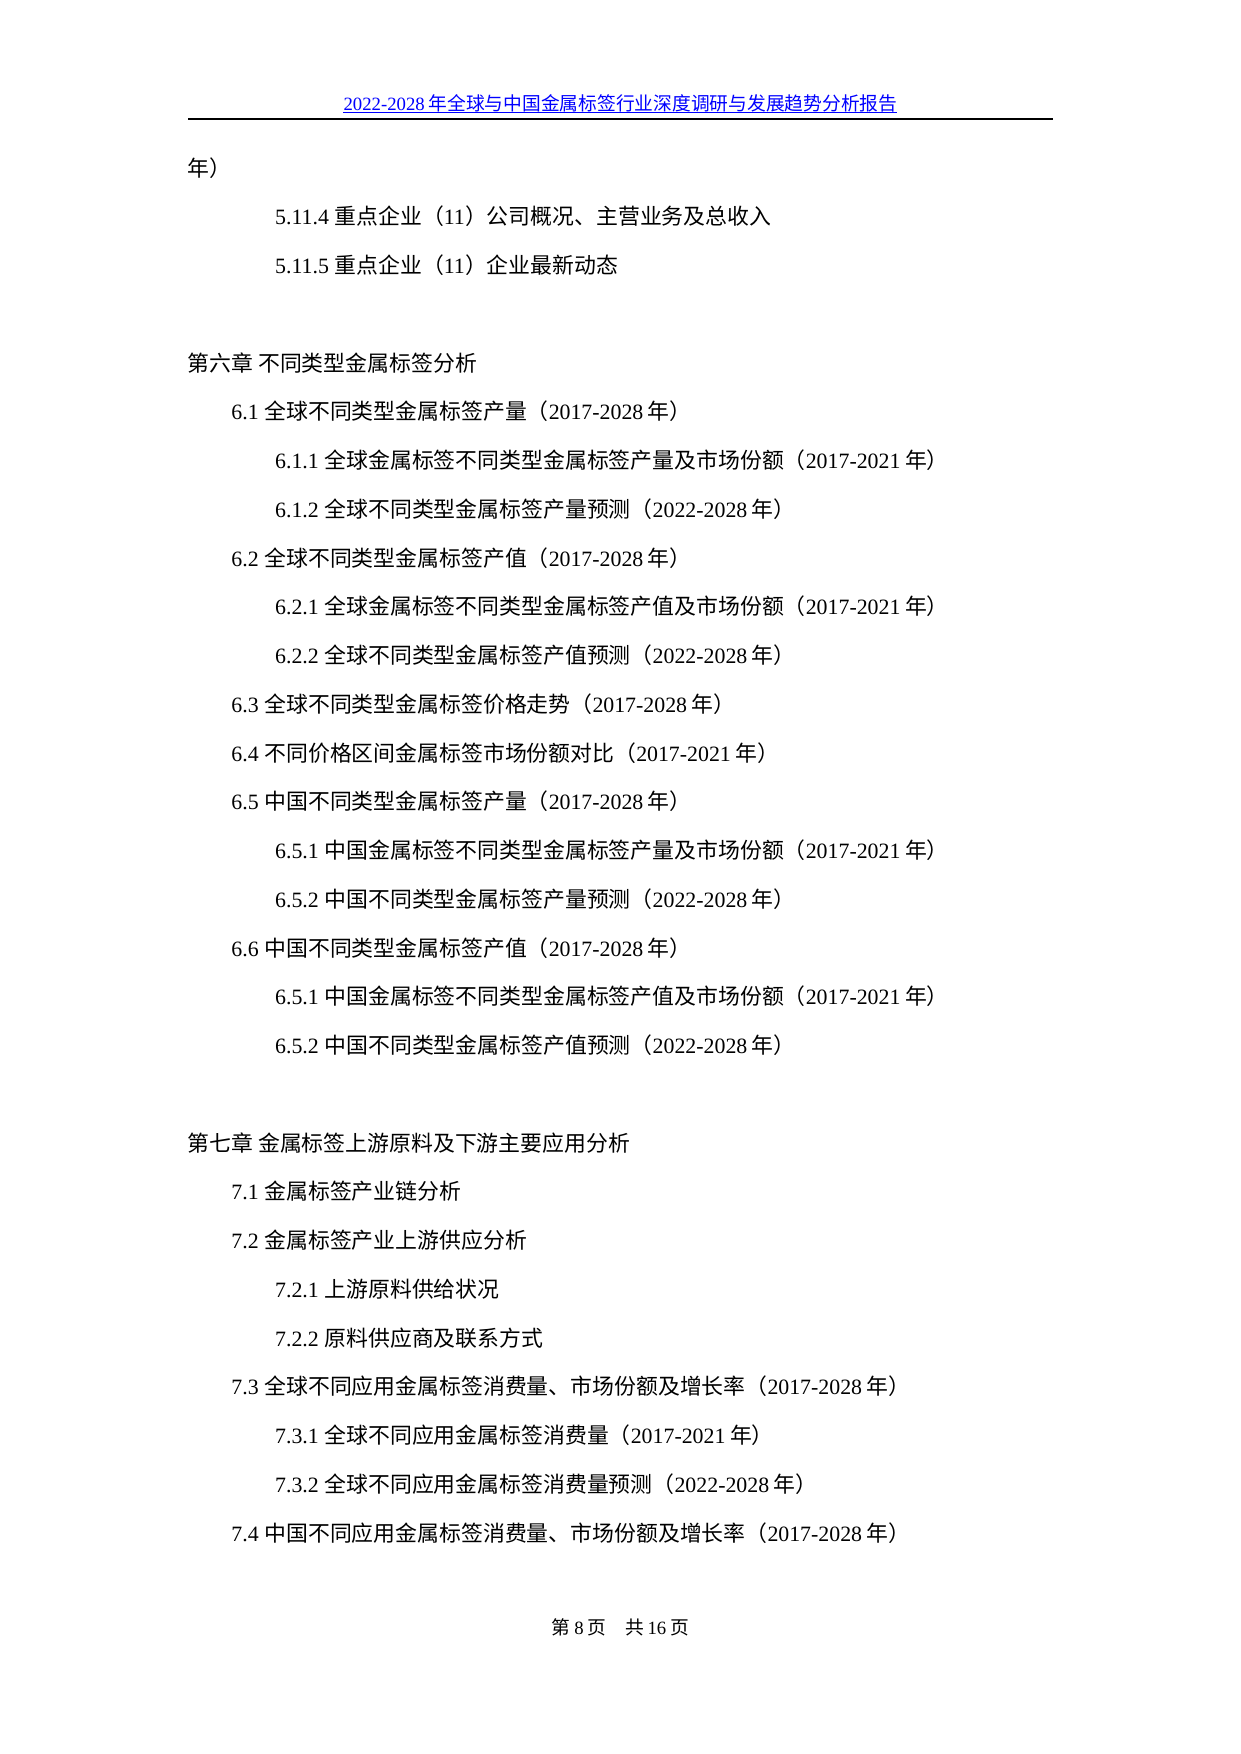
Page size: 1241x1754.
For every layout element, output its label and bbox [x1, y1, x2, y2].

text [187, 150, 1053, 1548]
